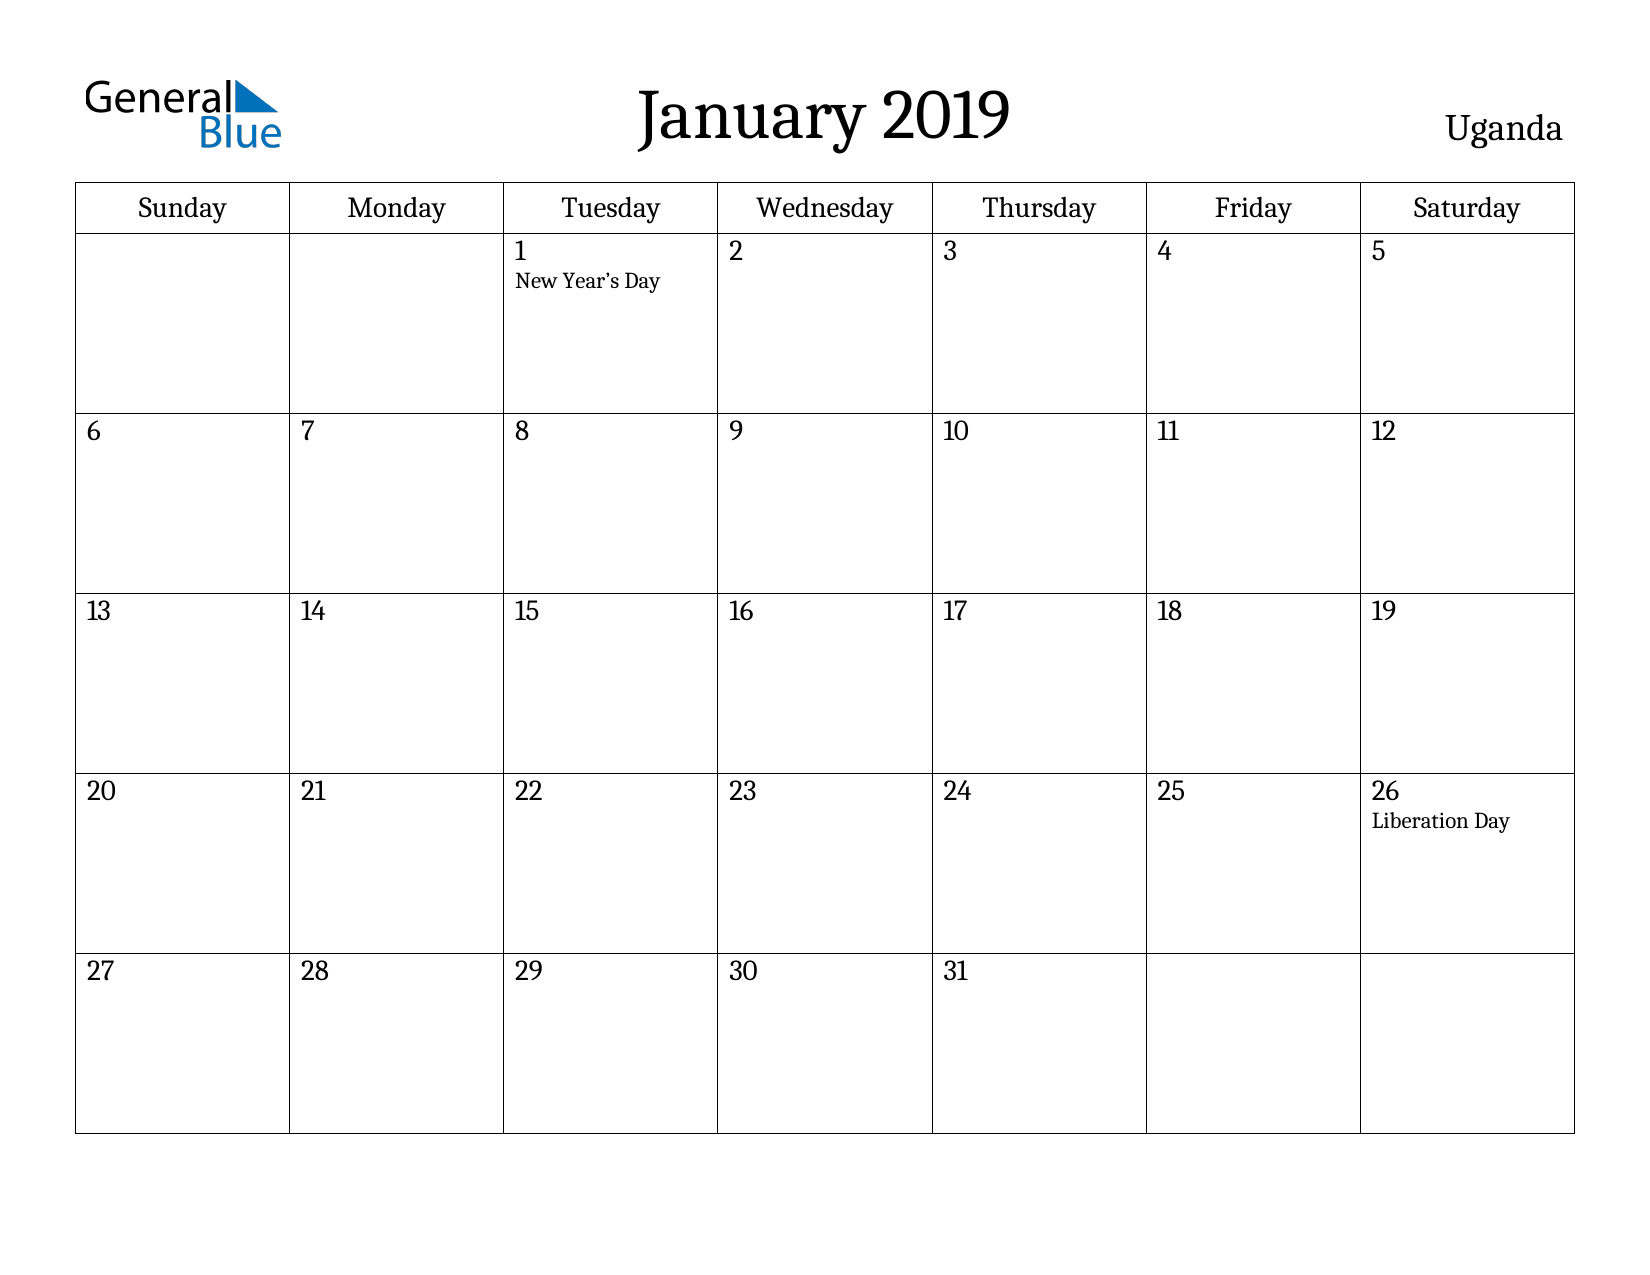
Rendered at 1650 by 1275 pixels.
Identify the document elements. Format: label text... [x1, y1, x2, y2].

table_cell Friday [1147, 183, 1360, 233]
table_cell 2 [718, 234, 932, 267]
table_cell 3 [933, 234, 1146, 267]
table_cell 15 [504, 594, 717, 627]
table_cell Monday [290, 183, 503, 233]
table_cell [504, 448, 717, 593]
table_cell [718, 627, 932, 773]
table_cell Tuesday [504, 183, 717, 233]
table_cell [1147, 988, 1360, 1133]
table_cell [1147, 808, 1360, 953]
table_cell [76, 808, 289, 953]
table_cell [1147, 267, 1360, 413]
table_cell [933, 267, 1146, 413]
table_cell [504, 627, 717, 773]
table_cell Sunday [76, 183, 289, 233]
table_cell [76, 267, 289, 413]
table_cell [933, 627, 1146, 773]
table_cell [718, 988, 932, 1133]
table_cell [76, 234, 289, 267]
table_cell 5 [1361, 234, 1574, 267]
table_cell 20 [76, 774, 289, 807]
table_cell 16 [718, 594, 932, 627]
table_cell [76, 448, 289, 593]
table_cell [76, 988, 289, 1133]
table_cell [504, 988, 717, 1133]
table_cell [1147, 954, 1360, 987]
table_cell [1361, 988, 1574, 1133]
table_cell 1 [504, 234, 717, 267]
table_cell [1361, 267, 1574, 413]
table_cell 30 [718, 954, 932, 987]
table_cell Thursday [933, 183, 1146, 233]
table_cell 11 [1147, 414, 1360, 447]
table_cell 27 [76, 954, 289, 987]
table_cell 24 [933, 774, 1146, 807]
table_cell 19 [1361, 594, 1574, 627]
table_cell 10 [933, 414, 1146, 447]
table_cell [504, 808, 717, 953]
table_cell [1361, 448, 1574, 593]
table_cell 6 [76, 414, 289, 447]
table_cell [1147, 627, 1360, 773]
table_cell [290, 627, 503, 773]
table_cell 28 [290, 954, 503, 987]
table_cell 14 [290, 594, 503, 627]
table_cell 31 [933, 954, 1146, 987]
table_cell [76, 627, 289, 773]
table_cell [718, 808, 932, 953]
table_cell 21 [290, 774, 503, 807]
table_header January 2019 [504, 75, 1146, 182]
table_cell 23 [718, 774, 932, 807]
table_cell [718, 448, 932, 593]
table_cell [1147, 448, 1360, 593]
table_cell [290, 988, 503, 1133]
table_cell [933, 808, 1146, 953]
table_cell 22 [504, 774, 717, 807]
table_cell 25 [1147, 774, 1360, 807]
table_header Uganda [1146, 75, 1574, 182]
table_cell 7 [290, 414, 503, 447]
table_cell 13 [76, 594, 289, 627]
table_cell [933, 988, 1146, 1133]
table_cell 4 [1147, 234, 1360, 267]
table_cell Saturday [1361, 183, 1574, 233]
table_cell [290, 448, 503, 593]
table_cell [290, 808, 503, 953]
table_cell Liberation Day [1361, 808, 1574, 953]
table_header [76, 75, 503, 182]
table_cell [290, 267, 503, 413]
table_cell [1361, 627, 1574, 773]
table_cell New Year’s Day [504, 267, 717, 413]
table_cell 17 [933, 594, 1146, 627]
table_cell 26 [1361, 774, 1574, 807]
picture [86, 80, 281, 148]
table_cell 9 [718, 414, 932, 447]
table_cell [290, 234, 503, 267]
table_cell 8 [504, 414, 717, 447]
table_cell 18 [1147, 594, 1360, 627]
table_cell [718, 267, 932, 413]
table_cell [933, 448, 1146, 593]
table_cell 12 [1361, 414, 1574, 447]
table_cell [1361, 954, 1574, 987]
table_cell Wednesday [718, 183, 932, 233]
table_cell 29 [504, 954, 717, 987]
